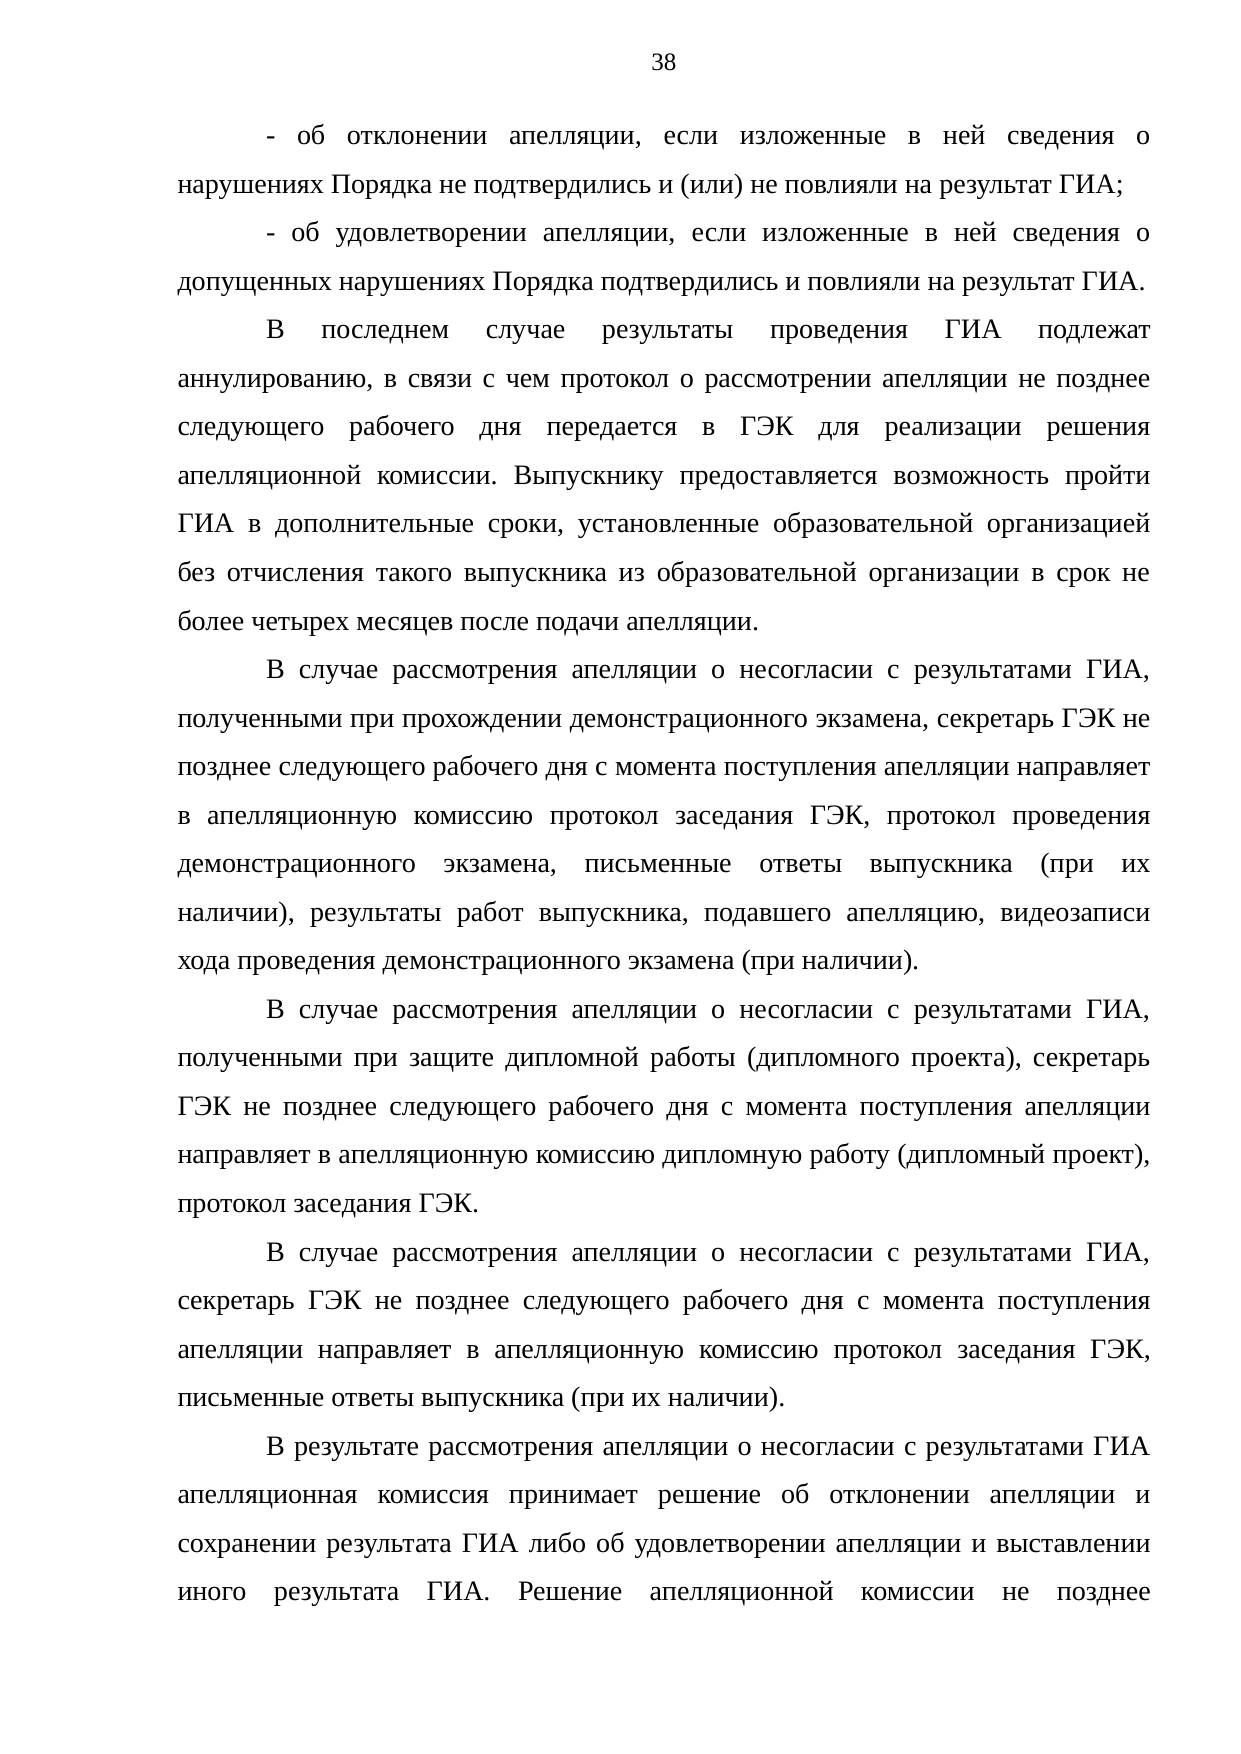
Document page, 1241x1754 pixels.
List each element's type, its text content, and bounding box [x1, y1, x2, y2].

text В случае рассмотрения апелляции о несогласии с результатами ГИА, полученными при защите дипломной работы (дипломного проекта), секретарь ГЭК не позднее следующего рабочего дня с момента поступления апелляции направляет в апелляционную комиссию дипломную работу (дипломный проект), протокол заседания ГЭК. [177, 992, 1152, 1218]
text - об удовлетворении апелляции, если изложенные в ней сведения о допущенных нарушениях Порядка подтвердились и повлияли на результат ГИА. [177, 215, 1152, 296]
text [177, 1429, 1152, 1607]
text - об отклонении апелляции, если изложенные в ней сведения о нарушениях Порядка не подтвердились и (или) не повлияли на результат ГИА; [177, 118, 1152, 199]
text В последнем случае результаты проведения ГИА подлежат аннулированию, в связи с чем протокол о рассмотрении апелляции не позднее следующего рабочего дня передается в ГЭК для реализации решения апелляционной комиссии. Выпускнику предоставляется возможность пройти ГИА в дополнительные сроки, установленные образовательной организацией без отчисления такого выпускника из образовательной организации в срок не более четырех месяцев после подачи апелляции. [177, 312, 1152, 636]
text В случае рассмотрения апелляции о несогласии с результатами ГИА, секретарь ГЭК не позднее следующего рабочего дня с момента поступления апелляции направляет в апелляционную комиссию протокол заседания ГЭК, письменные ответы выпускника (при их наличии). [177, 1234, 1152, 1413]
text В случае рассмотрения апелляции о несогласии с результатами ГИА, полученными при прохождении демонстрационного экзамена, секретарь ГЭК не позднее следующего рабочего дня с момента поступления апелляции направляет в апелляционную комиссию протокол заседания ГЭК, протокол проведения демонстрационного экзамена, письменные ответы выпускника (при их наличии), результаты работ выпускника, подавшего апелляцию, видеозаписи хода проведения демонстрационного экзамена (при наличии). [177, 652, 1152, 976]
